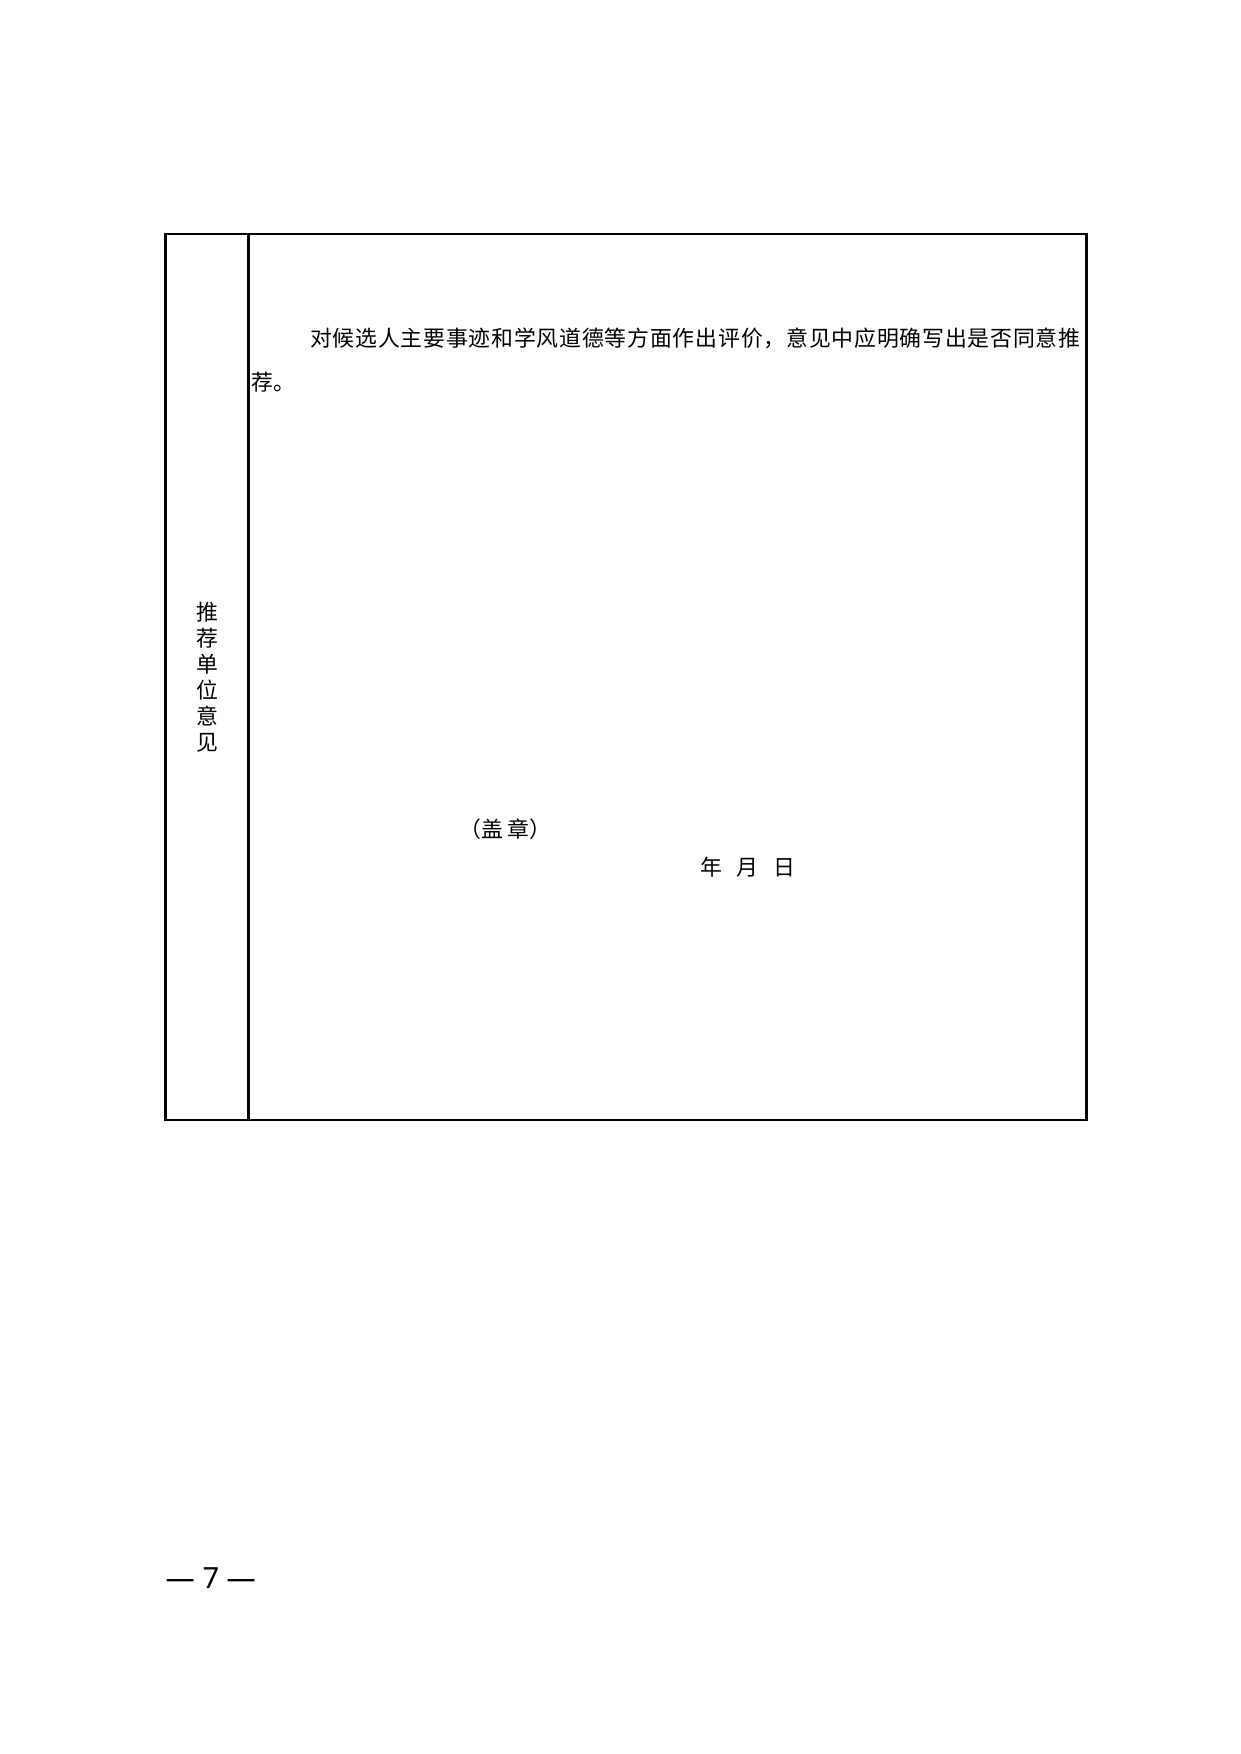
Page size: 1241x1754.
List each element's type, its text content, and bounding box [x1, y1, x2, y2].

table_cell 对候选人主要事迹和学风道德等方面作出评价，意见中应明确写出是否同意推荐。 （盖 章） 年 月 日 [250, 235, 1085, 1119]
table_cell 推荐单位意见 [167, 235, 247, 1119]
